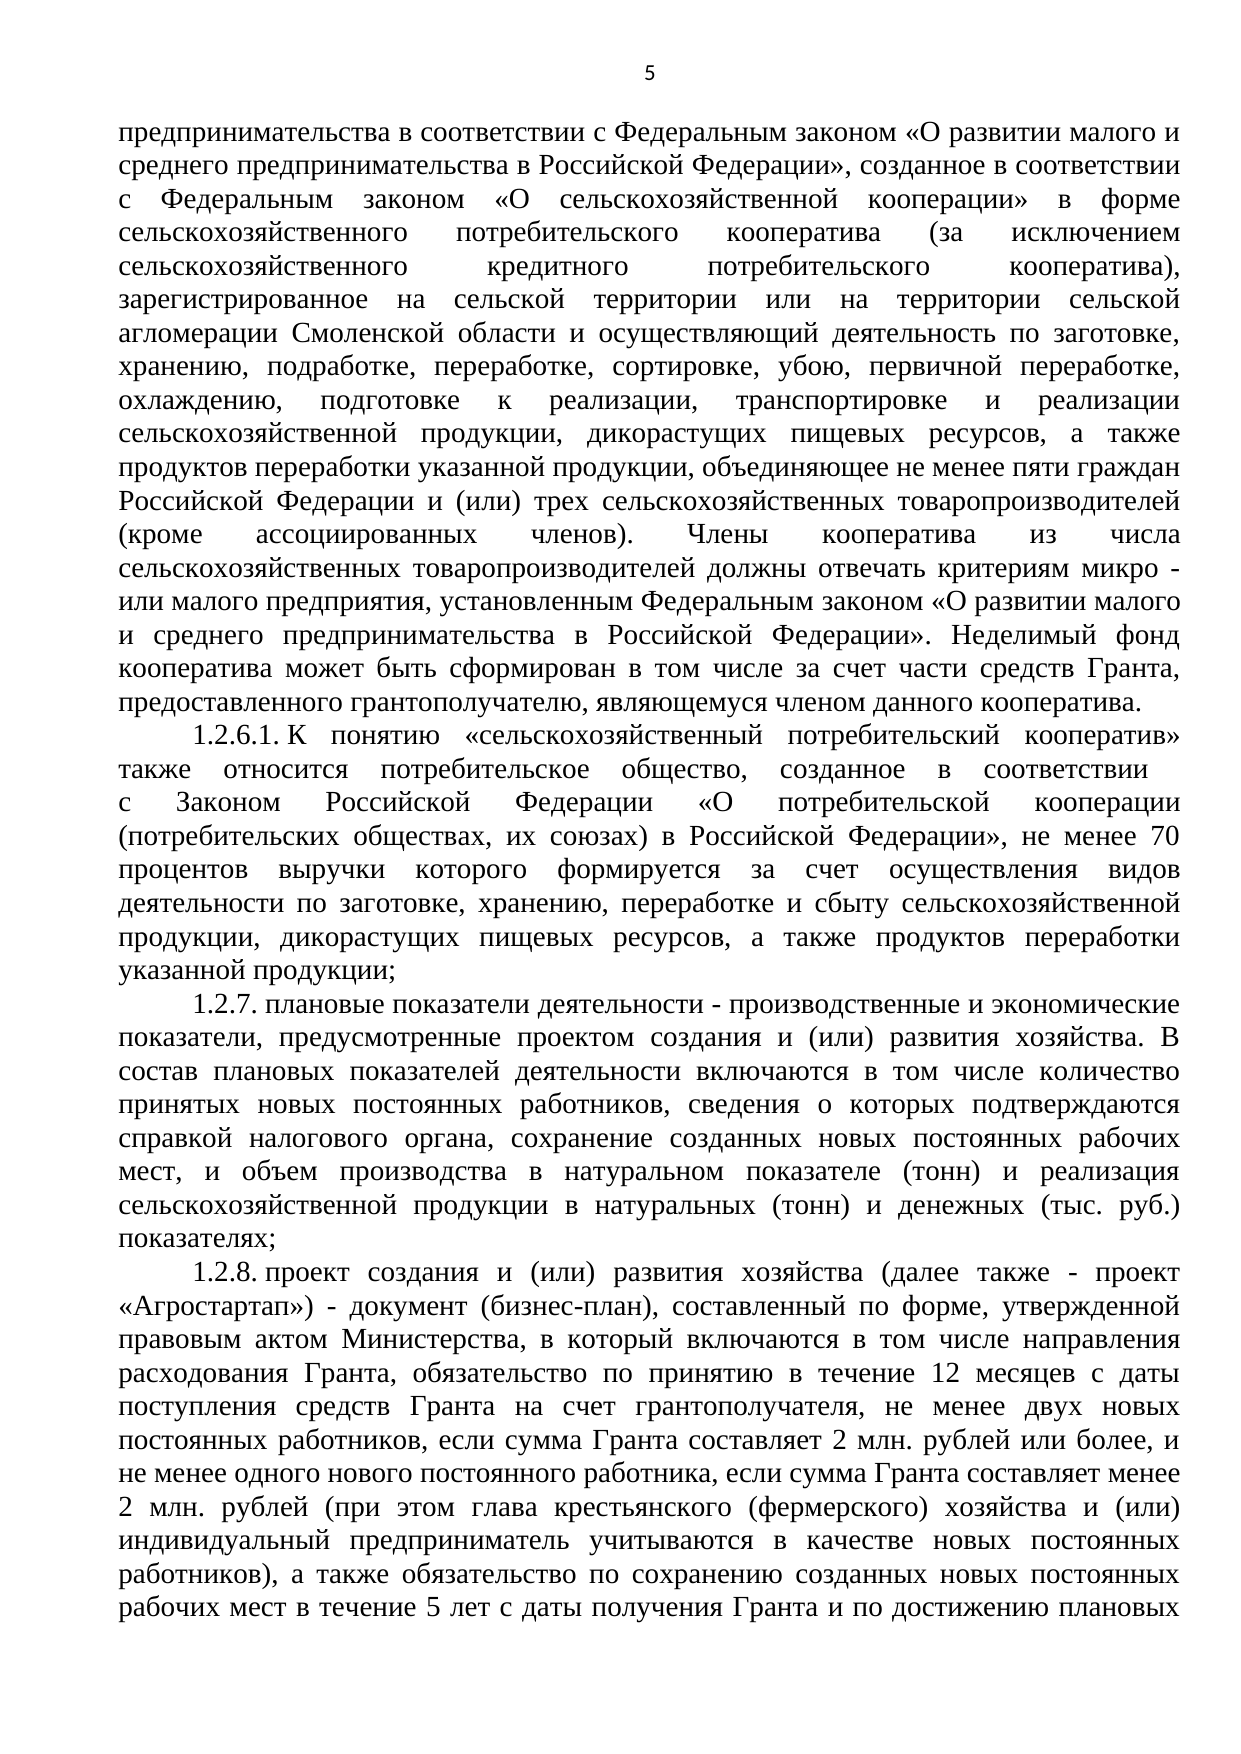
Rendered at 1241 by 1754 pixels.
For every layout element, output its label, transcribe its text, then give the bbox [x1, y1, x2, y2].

text 1.2.7. плановые показатели деятельности - производственные и экономические показатели, предусмотренные проектом создания и (или) развития хозяйства. В состав плановых показателей деятельности включаются в том числе количество принятых новых постоянных работников, сведения о которых подтверждаются справкой налогового органа, сохранение созданных новых постоянных рабочих мест, и объем производства в натуральном показателе (тонн) и реализация сельскохозяйственной продукции в натуральных (тонн) и денежных (тыс. руб.) показателях; [118, 986, 1181, 1254]
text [118, 1254, 1181, 1623]
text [118, 114, 1181, 717]
text 1.2.6.1. К понятию «сельскохозяйственный потребительский кооператив» также относится потребительское общество, созданное в соответствии с Законом Российской Федерации «О потребительской кооперации (потребительских обществах, их союзах) в Российской Федерации», не менее 70 процентов выручки которого формируется за счет осуществления видов деятельности по заготовке, хранению, переработке и сбыту сельскохозяйственной продукции, дикорастущих пищевых ресурсов, а также продуктов переработки указанной продукции; [118, 717, 1181, 986]
